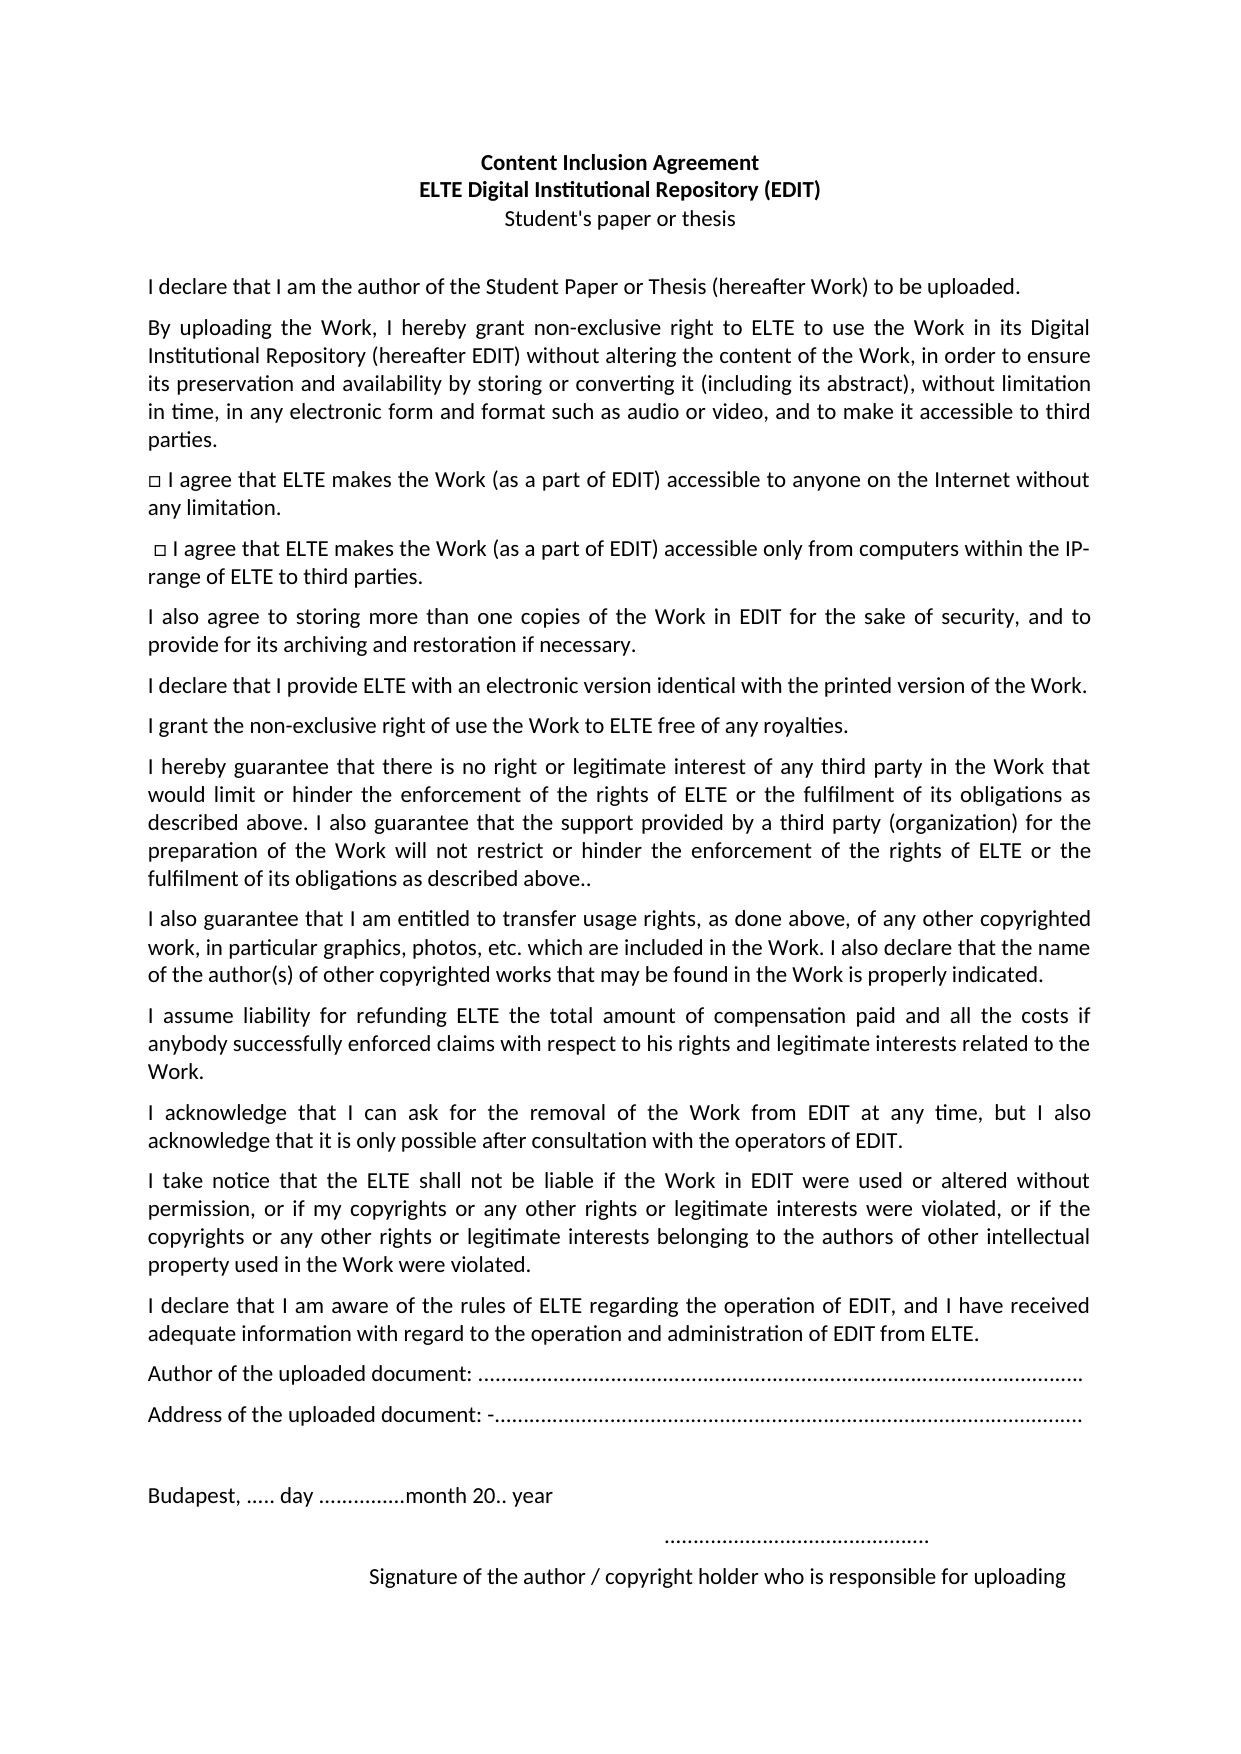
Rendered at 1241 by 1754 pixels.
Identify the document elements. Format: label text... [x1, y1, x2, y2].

text Budapest, ..... day ...............month 20.. year [148, 1481, 1093, 1509]
text .............................................. [590, 1521, 1093, 1549]
text I take notice that the ELTE shall not be liable if the Work in EDIT were used or altered without permission, or if my copyrights or any other rights or legitimate interests were violated, or if the copyrights or any other rights or legitimate interests belonging to the authors of other intellectual property used in the Work were violated. [148, 1166, 1093, 1278]
text I grant the non-exclusive right of use the Work to ELTE free of any royalties. [148, 711, 1093, 739]
text I declare that I am aware of the rules of ELTE regarding the operation of EDIT, and I have received adequate information with regard to the operation and administration of EDIT from ELTE. [148, 1291, 1093, 1347]
text □ I agree that ELTE makes the Work (as a part of EDIT) accessible only from computers within the IP-range of ELTE to third parties. [148, 534, 1093, 590]
text Author of the uploaded document: ......................................................................................................... [148, 1359, 1093, 1387]
text ELTE Digital Institutional Repository (EDIT) [148, 176, 1093, 204]
text Signature of the author / copyright holder who is responsible for uploading [295, 1562, 1093, 1590]
text I also agree to storing more than one copies of the Work in EDIT for the sake of security, and to provide for its archiving and restoration if necessary. [148, 602, 1093, 658]
text I declare that I provide ELTE with an electronic version identical with the printed version of the Work. [148, 671, 1093, 699]
text I assume liability for refunding ELTE the total amount of compensation paid and all the costs if anybody successfully enforced claims with respect to his rights and legitimate interests related to the Work. [148, 1001, 1093, 1085]
text I also guarantee that I am entitled to transfer usage rights, as done above, of any other copyrighted work, in particular graphics, photos, etc. which are included in the Work. I also declare that the name of the author(s) of other copyrighted works that may be found in the Work is properly indicated. [148, 904, 1093, 989]
text I hereby guarantee that there is no right or legitimate interest of any third party in the Work that would limit or hinder the enforcement of the rights of ELTE or the fulfilment of its obligations as described above. I also guarantee that the support provided by a third party (organization) for the preparation of the Work will not restrict or hinder the enforcement of the rights of ELTE or the fulfilment of its obligations as described above.. [148, 752, 1093, 892]
text Address of the uploaded document: -...................................................................................................... [148, 1400, 1093, 1428]
text Student's paper or thesis [148, 204, 1093, 232]
text Content Inclusion Agreement [148, 148, 1093, 176]
text I declare that I am the author of the Student Paper or Thesis (hereafter Work) to be uploaded. [148, 272, 1093, 300]
text □ I agree that ELTE makes the Work (as a part of EDIT) accessible to anyone on the Internet without any limitation. [148, 465, 1093, 521]
text I acknowledge that I can ask for the removal of the Work from EDIT at any time, but I also acknowledge that it is only possible after consultation with the operators of EDIT. [148, 1098, 1093, 1154]
text By uploading the Work, I hereby grant non-exclusive right to ELTE to use the Work in its Digital Institutional Repository (hereafter EDIT) without altering the content of the Work, in order to ensure its preservation and availability by storing or converting it (including its abstract), without limitation in time, in any electronic form and format such as audio or video, and to make it accessible to third parties. [148, 313, 1093, 453]
